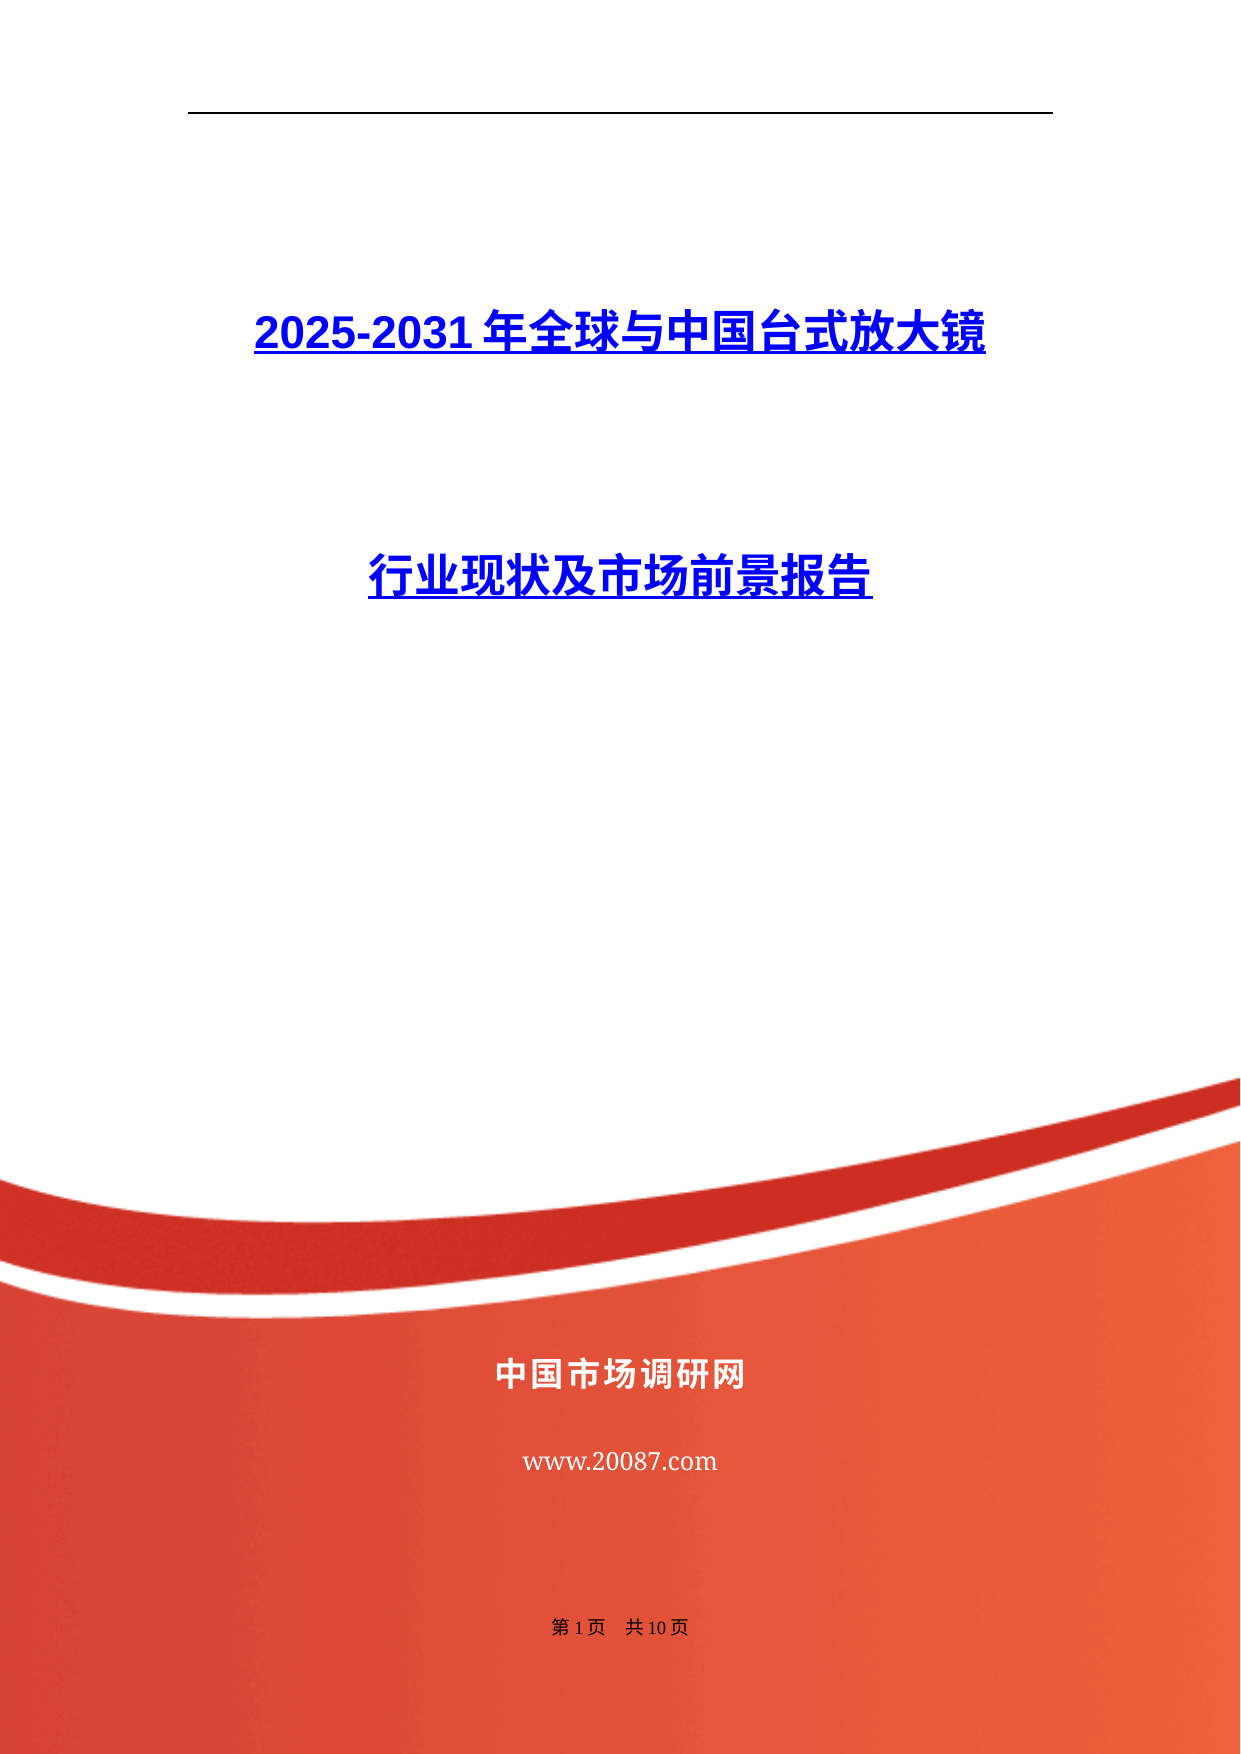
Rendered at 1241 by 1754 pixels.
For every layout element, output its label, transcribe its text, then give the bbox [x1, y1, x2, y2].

table_header 2025-2031年全球与中国台式放大镜行业现状及市场前景报告 [188, 207, 1053, 773]
picture [0, 1006, 1241, 1754]
text www.20087.com [187, 1428, 1053, 1493]
subtitle 中国市场调研网 [187, 1339, 1053, 1404]
